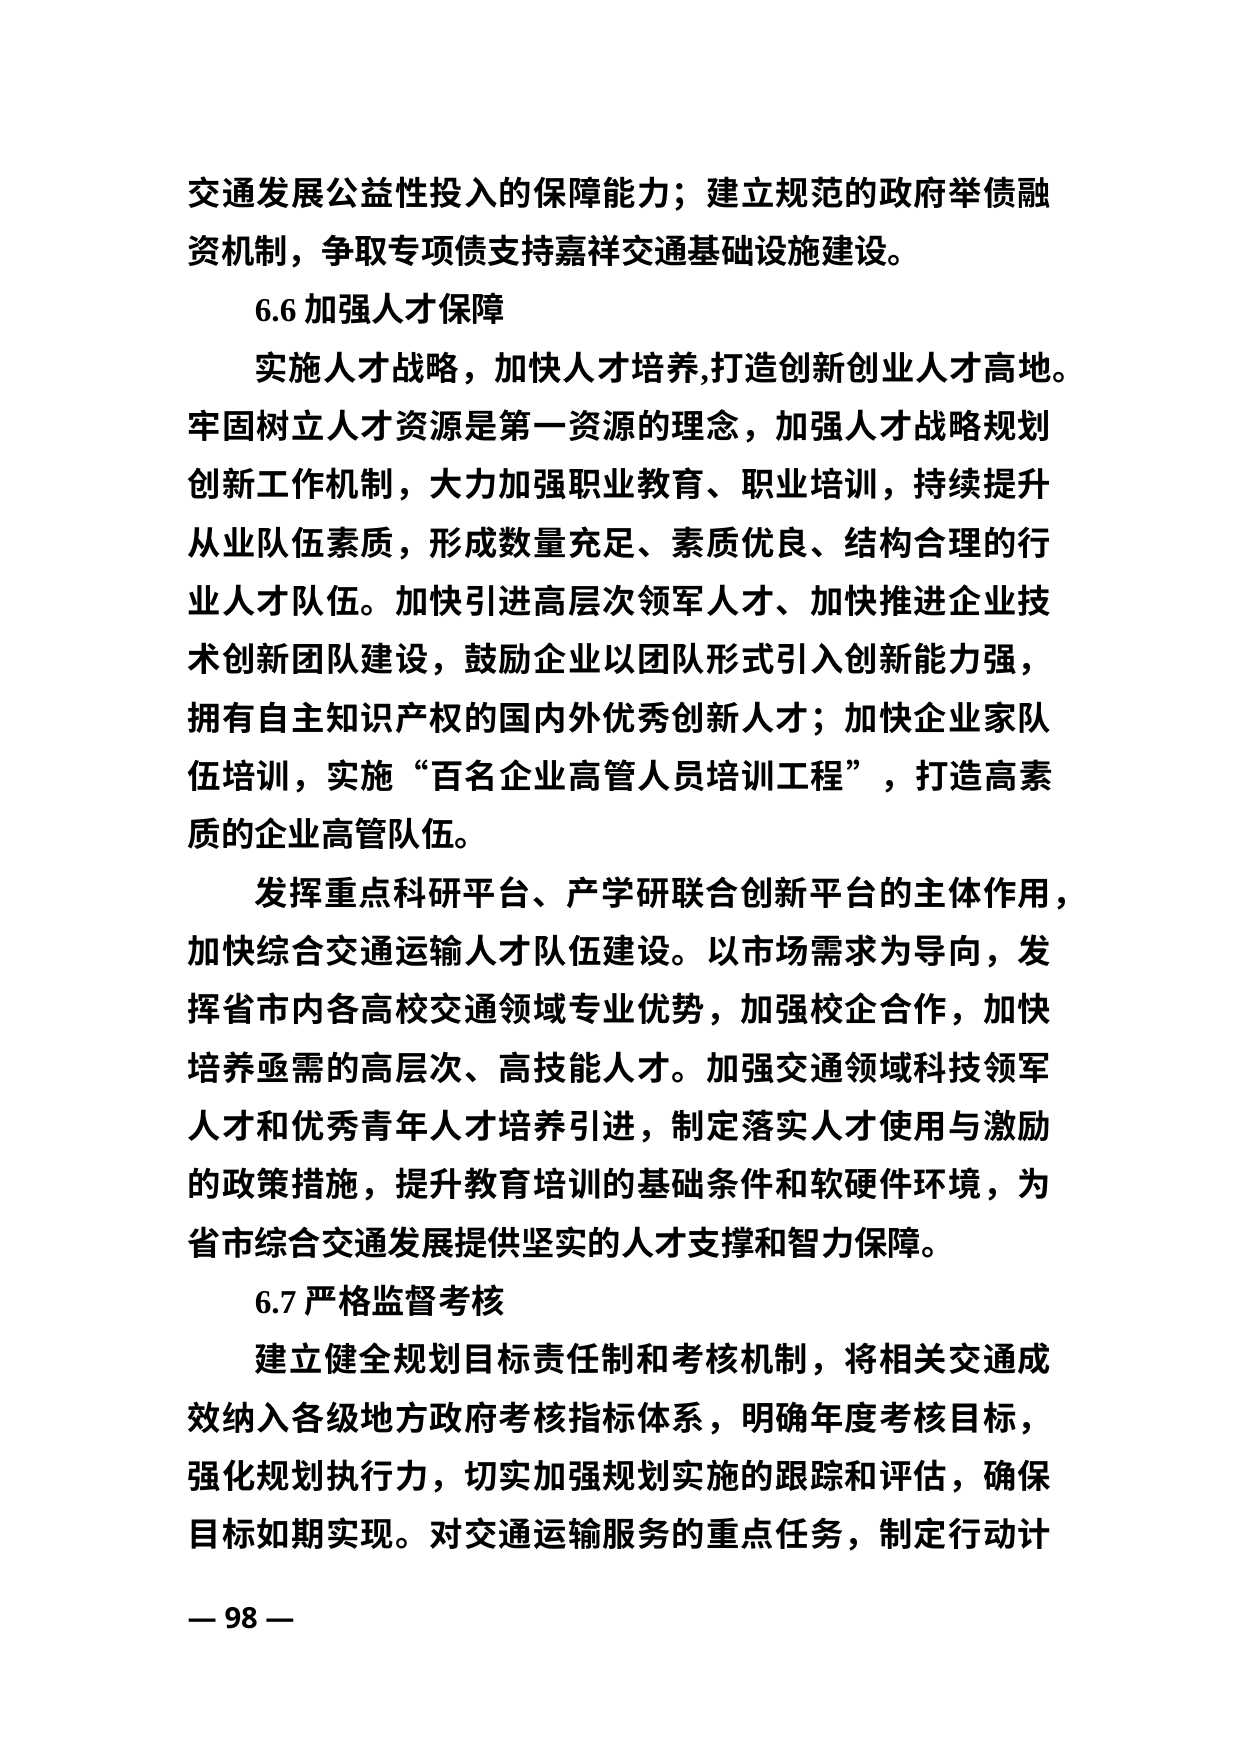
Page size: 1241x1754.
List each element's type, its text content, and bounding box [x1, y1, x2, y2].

subtitle 6.7 严格监督考核 [187, 1267, 1053, 1325]
subtitle 6.6 加强人才保障 [187, 275, 1053, 333]
text 发挥重点科研平台、产学研联合创新平台的主体作用，加快综合交通运输人才队伍建设。以市场需求为导向，发挥省市内各高校交通领域专业优势，加强校企合作，加快培养亟需的高层次、高技能人才。加强交通领域科技领军人才和优秀青年人才培养引进，制定落实人才使用与激励的政策措施，提升教育培训的基础条件和软硬件环境，为省市综合交通发展提供坚实的人才支撑和智力保障。 [187, 858, 1053, 1267]
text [187, 1325, 1053, 1558]
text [187, 158, 1053, 275]
text 实施人才战略，加快人才培养,打造创新创业人才高地。牢固树立人才资源是第一资源的理念，加强人才战略规划，创新工作机制，大力加强职业教育、职业培训，持续提升从业队伍素质，形成数量充足、素质优良、结构合理的行业人才队伍。加快引进高层次领军人才、加快推进企业技术创新团队建设，鼓励企业以团队形式引入创新能力强，拥有自主知识产权的国内外优秀创新人才；加快企业家队伍培训，实施“百名企业高管人员培训工程”，打造高素质的企业高管队伍。 [187, 333, 1053, 858]
